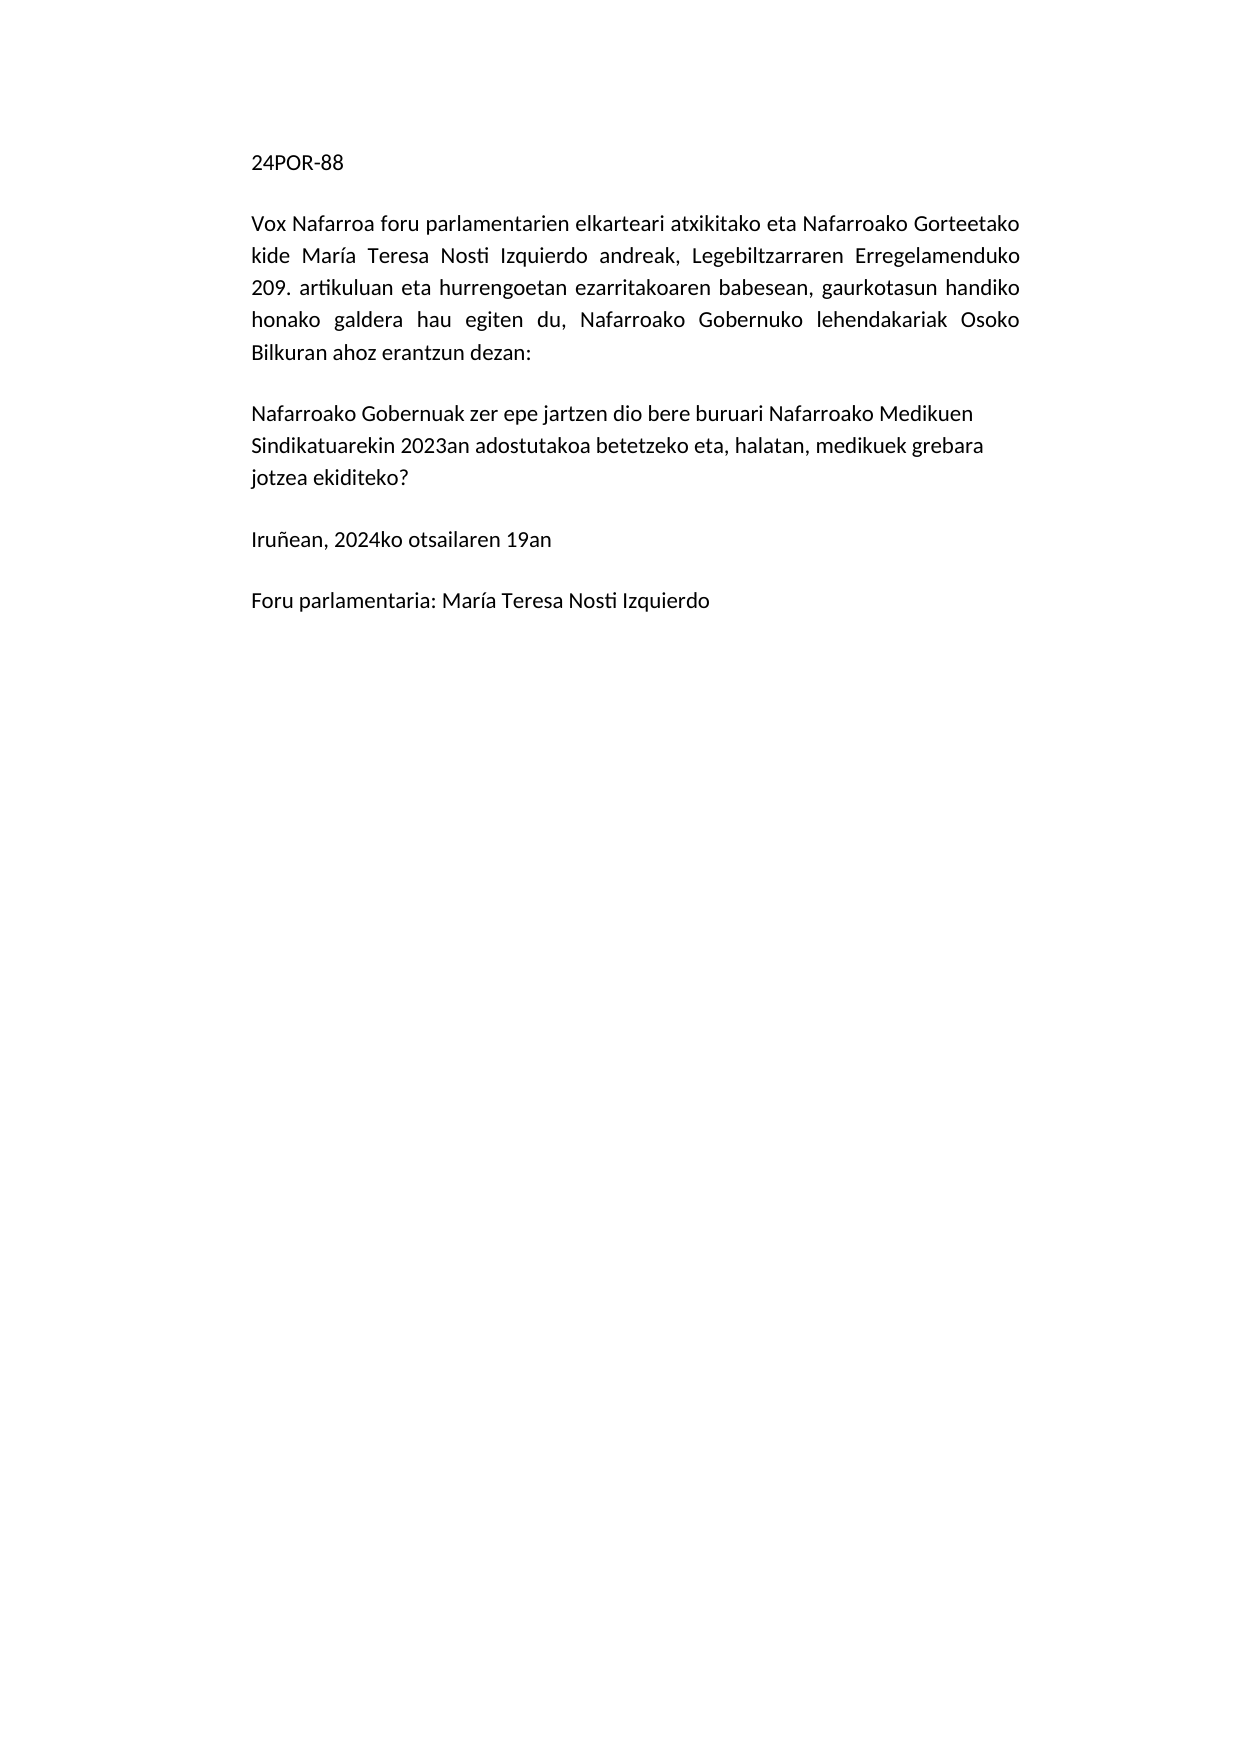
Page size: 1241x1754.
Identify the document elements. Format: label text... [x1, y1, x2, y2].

text Nafarroako Gobernuak zer epe jartzen dio bere buruari Nafarroako Medikuen Sindikatuarekin 2023an adostutakoa betetzeko eta, halatan, medikuek grebara jotzea ekiditeko? [251, 399, 1021, 491]
text Vox Nafarroa foru parlamentarien elkarteari atxikitako eta Nafarroako Gorteetako kide María Teresa Nosti Izquierdo andreak, Legebiltzarraren Erregelamenduko 209. artikuluan eta hurrengoetan ezarritakoaren babesean, gaurkotasun handiko honako galdera hau egiten du, Nafarroako Gobernuko lehendakariak Osoko Bilkuran ahoz erantzun dezan: [251, 209, 1021, 366]
text Iruñean, 2024ko otsailaren 19an [251, 525, 1021, 553]
text Foru parlamentaria: María Teresa Nosti Izquierdo [251, 586, 1021, 614]
text 24POR-88 [177, 148, 877, 176]
